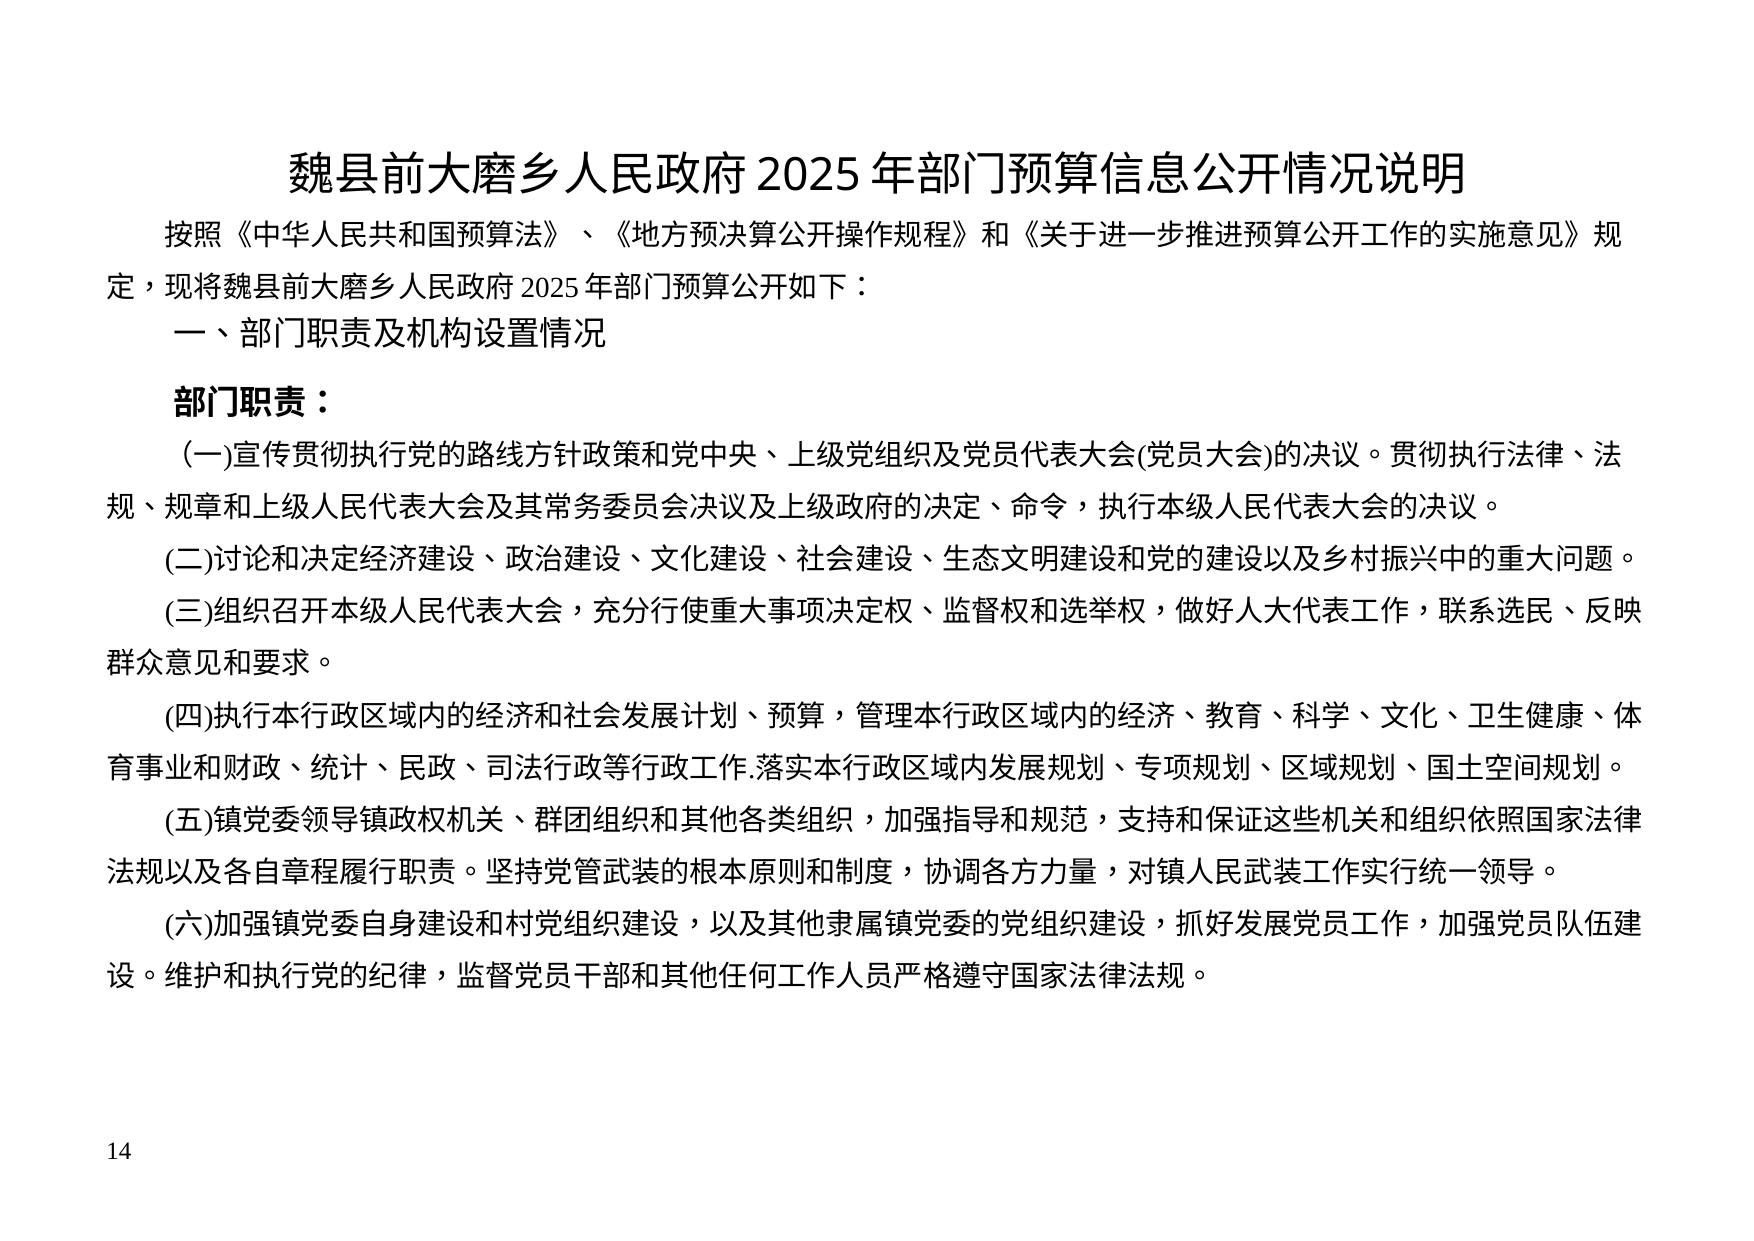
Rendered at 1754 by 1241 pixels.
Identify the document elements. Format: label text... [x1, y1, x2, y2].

text （一)宣传贯彻执行党的路线方针政策和党中央、上级党组织及党员代表大会(党员大会)的决议。贯彻执行法律、法规、规章和上级人民代表大会及其常务委员会决议及上级政府的决定、命令，执行本级人民代表大会的决议。 [106, 424, 1648, 528]
text (二)讨论和决定经济建设、政治建设、文化建设、社会建设、生态文明建设和党的建设以及乡村振兴中的重大问题。 [106, 528, 1648, 580]
text (三)组织召开本级人民代表大会，充分行使重大事项决定权、监督权和选举权，做好人大代表工作，联系选民、反映群众意见和要求。 [106, 580, 1648, 684]
text (四)执行本行政区域内的经济和社会发展计划、预算，管理本行政区域内的经济、教育、科学、文化、卫生健康、体育事业和财政、统计、民政、司法行政等行政工作.落实本行政区域内发展规划、专项规划、区域规划、国土空间规划。 [106, 684, 1648, 788]
text 魏县前大磨乡人民政府2025年部门预算信息公开情况说明 [106, 142, 1648, 204]
text 一、部门职责及机构设置情况 [106, 309, 1648, 355]
text 按照《中华人民共和国预算法》、《地方预决算公开操作规程》和《关于进一步推进预算公开工作的实施意见》规定，现将魏县前大磨乡人民政府2025年部门预算公开如下： [106, 204, 1648, 308]
text 部门职责： [106, 378, 1648, 424]
text (六)加强镇党委自身建设和村党组织建设，以及其他隶属镇党委的党组织建设，抓好发展党员工作，加强党员队伍建设。维护和执行党的纪律，监督党员干部和其他任何工作人员严格遵守国家法律法规。 [106, 893, 1648, 997]
text (五)镇党委领导镇政权机关、群团组织和其他各类组织，加强指导和规范，支持和保证这些机关和组织依照国家法律法规以及各自章程履行职责。坚持党管武装的根本原则和制度，协调各方力量，对镇人民武装工作实行统一领导。 [106, 788, 1648, 893]
